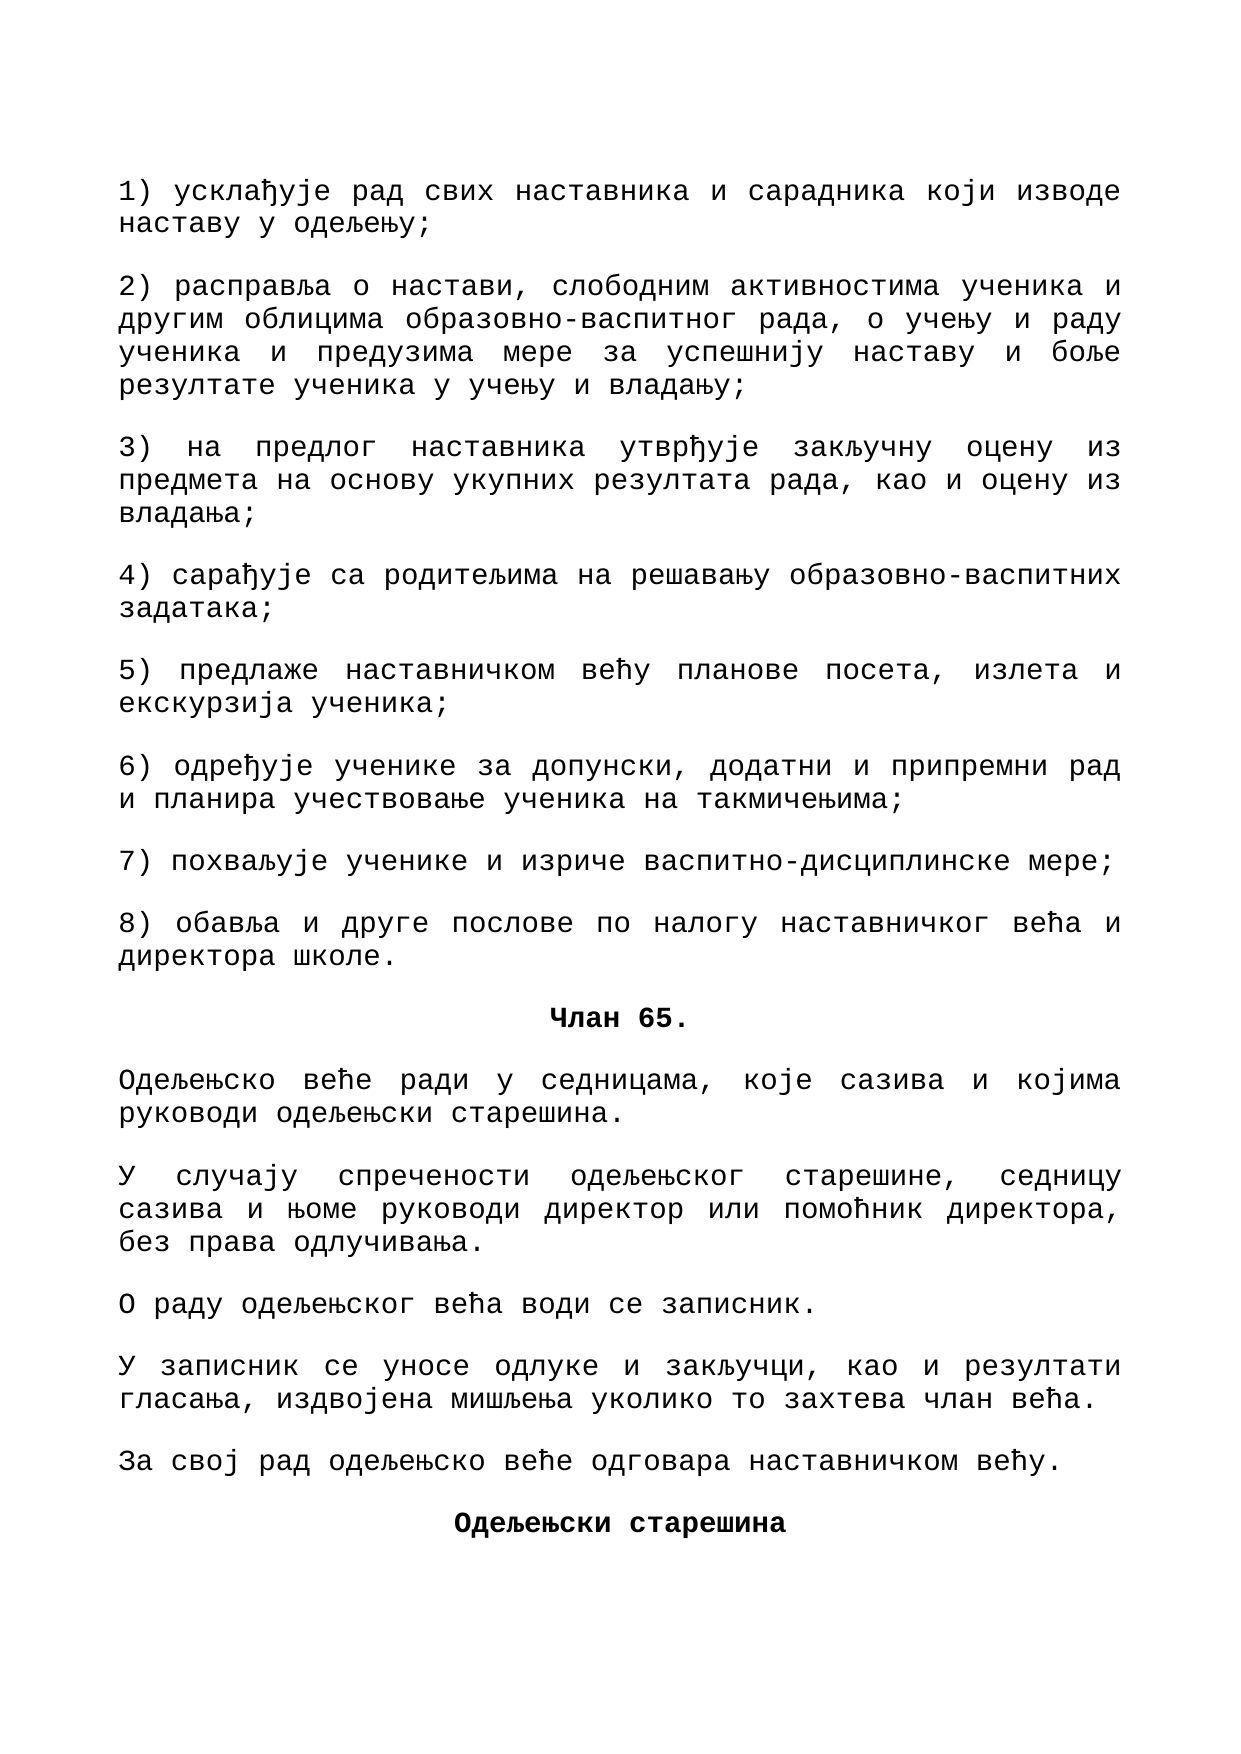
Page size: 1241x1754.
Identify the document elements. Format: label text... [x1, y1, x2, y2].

text 4) сарађује са родитељима на решавању образовно-васпитних задатака; [118, 560, 1122, 626]
text 6) одређује ученике за допунски, додатни и припремни рад и планира учествовање ученика на такмичењима; [118, 751, 1122, 817]
text 8) обавља и друге послове по налогу наставничког већа и директора школе. [118, 908, 1122, 974]
text Одељењски старешина [118, 1508, 1122, 1542]
text У записник се уносе одлуке и закључци, као и резултати гласања, издвојена мишљења уколико то захтева члан већа. [118, 1351, 1122, 1417]
text 5) предлаже наставничком већу планове посета, излета и екскурзија ученика; [118, 656, 1122, 722]
text Одељењско веће ради у седницама, које сазива и којима руководи одељењски старешина. [118, 1066, 1122, 1132]
text 2) расправља о настави, слободним активностима ученика и другим облицима образовно-васпитног рада, о учењу и раду ученика и предузима мере за успешнију наставу и боље резултате ученика у учењу и владању; [118, 271, 1122, 403]
text У случају спречености одељењског старешине, седницу сазива и њоме руководи директор или помоћник директора, без права одлучивања. [118, 1161, 1122, 1260]
text За свој рад одељењско веће одговара наставничком већу. [118, 1446, 1122, 1479]
text Члан 65. [118, 1003, 1122, 1036]
text 3) на предлог наставника утврђује закључну оцену из предмета на основу укупних резултата рада, као и оцену из владања; [118, 432, 1122, 531]
text О раду одељењског већа води се записник. [118, 1289, 1122, 1322]
text 7) похваљује ученике и изриче васпитно-дисциплинске мере; [118, 846, 1122, 879]
text 1) усклађује рад свих наставника и сарадника који изводе наставу у одељењу; [118, 176, 1122, 242]
